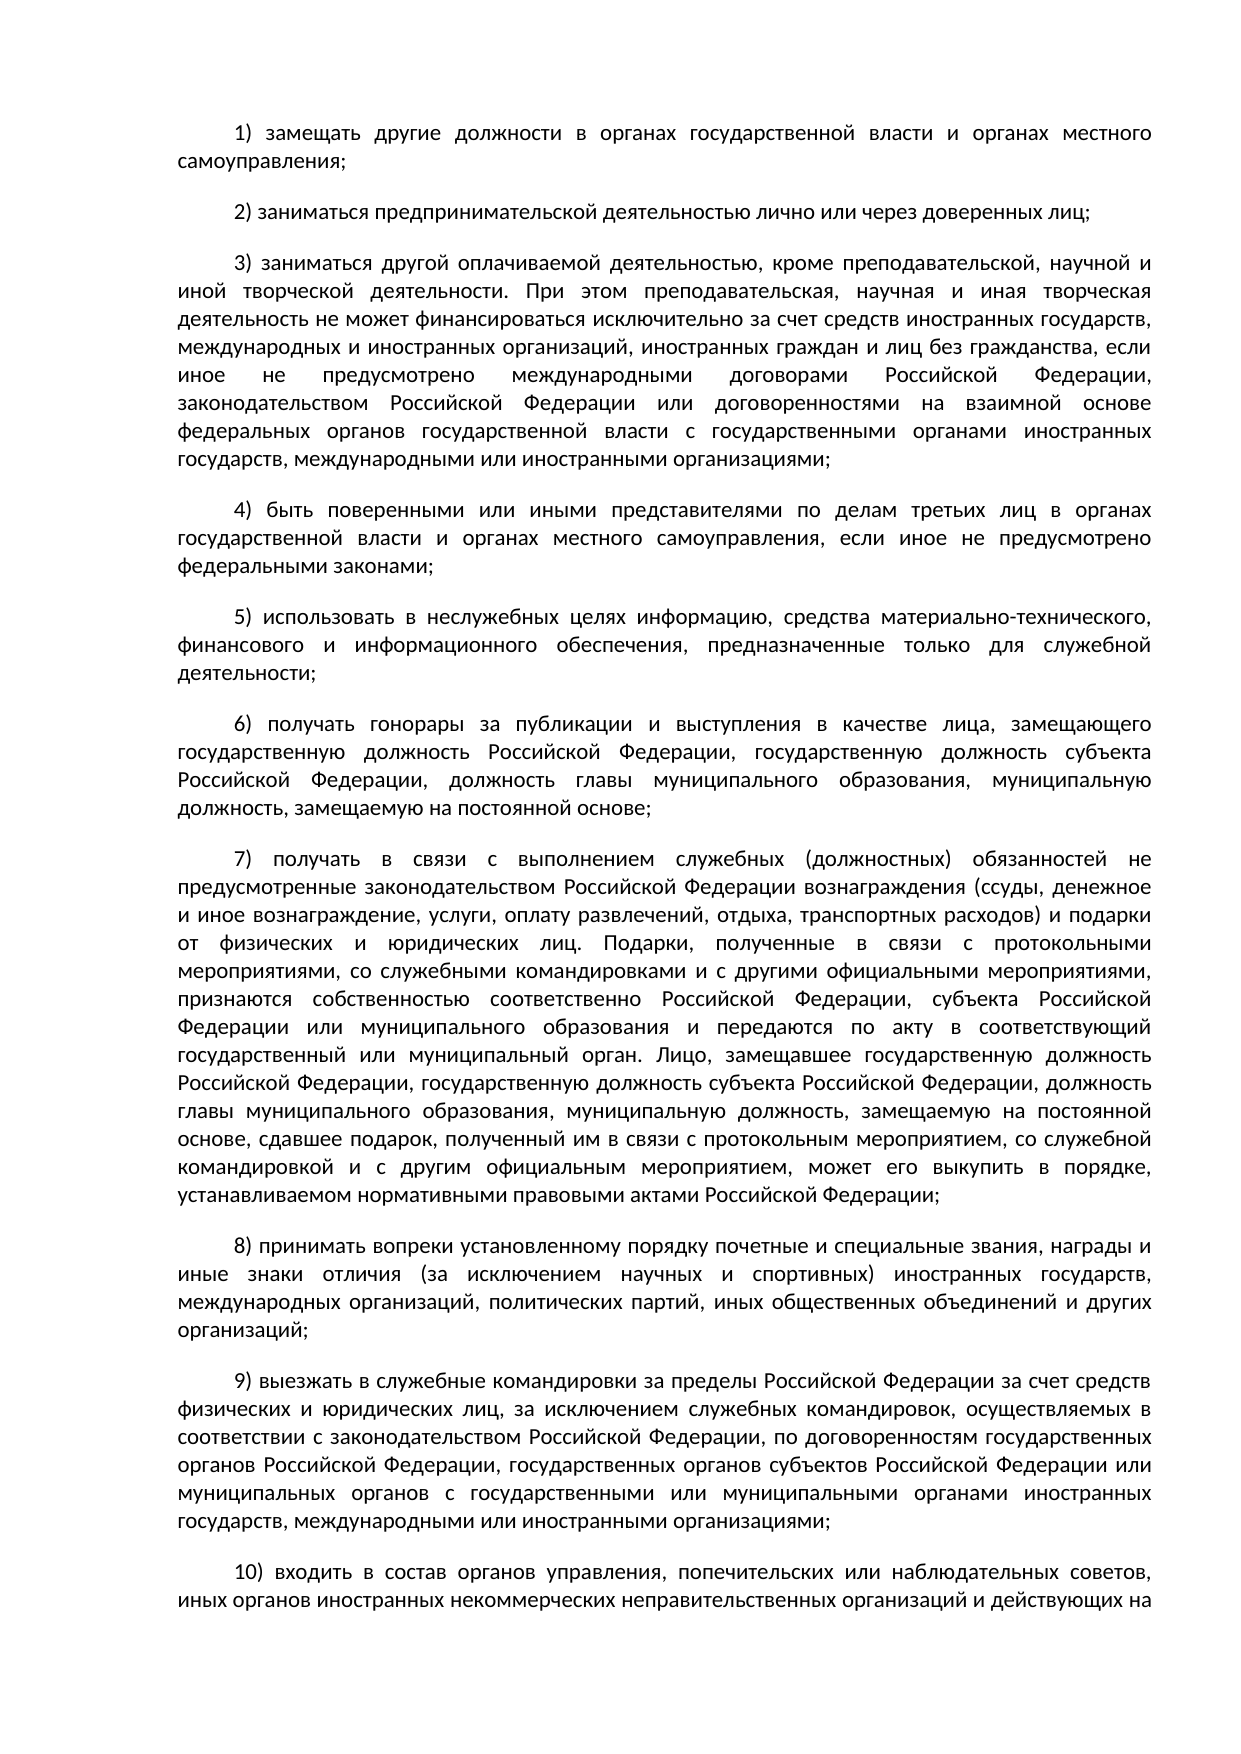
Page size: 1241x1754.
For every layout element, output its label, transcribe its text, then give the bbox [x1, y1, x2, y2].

text 8) принимать вопреки установленному порядку почетные и специальные звания, награды и иные знаки отличия (за исключением научных и спортивных) иностранных государств, международных организаций, политических партий, иных общественных объединений и других организаций; [177, 1231, 1152, 1343]
text 7) получать в связи с выполнением служебных (должностных) обязанностей не предусмотренные законодательством Российской Федерации вознаграждения (ссуды, денежное и иное вознаграждение, услуги, оплату развлечений, отдыха, транспортных расходов) и подарки от физических и юридических лиц. Подарки, полученные в связи с протокольными мероприятиями, со служебными командировками и с другими официальными мероприятиями, признаются собственностью соответственно Российской Федерации, субъекта Российской Федерации или муниципального образования и передаются по акту в соответствующий государственный или муниципальный орган. Лицо, замещавшее государственную должность Российской Федерации, государственную должность субъекта Российской Федерации, должность главы муниципального образования, муниципальную должность, замещаемую на постоянной основе, сдавшее подарок, полученный им в связи с протокольным мероприятием, со служебной командировкой и с другим официальным мероприятием, может его выкупить в порядке, устанавливаемом нормативными правовыми актами Российской Федерации; [177, 844, 1152, 1208]
text 6) получать гонорары за публикации и выступления в качестве лица, замещающего государственную должность Российской Федерации, государственную должность субъекта Российской Федерации, должность главы муниципального образования, муниципальную должность, замещаемую на постоянной основе; [177, 709, 1152, 821]
text 4) быть поверенными или иными представителями по делам третьих лиц в органах государственной власти и органах местного самоуправления, если иное не предусмотрено федеральными законами; [177, 495, 1152, 579]
text 3) заниматься другой оплачиваемой деятельностью, кроме преподавательской, научной и иной творческой деятельности. При этом преподавательская, научная и иная творческая деятельность не может финансироваться исключительно за счет средств иностранных государств, международных и иностранных организаций, иностранных граждан и лиц без гражданства, если иное не предусмотрено международными договорами Российской Федерации, законодательством Российской Федерации или договоренностями на взаимной основе федеральных органов государственной власти с государственными органами иностранных государств, международными или иностранными организациями; [177, 248, 1152, 472]
text 5) использовать в неслужебных целях информацию, средства материально-технического, финансового и информационного обеспечения, предназначенные только для служебной деятельности; [177, 602, 1152, 686]
text 2) заниматься предпринимательской деятельностью лично или через доверенных лиц; [177, 197, 1152, 225]
text 9) выезжать в служебные командировки за пределы Российской Федерации за счет средств физических и юридических лиц, за исключением служебных командировок, осуществляемых в соответствии с законодательством Российской Федерации, по договоренностям государственных органов Российской Федерации, государственных органов субъектов Российской Федерации или муниципальных органов с государственными или муниципальными органами иностранных государств, международными или иностранными организациями; [177, 1366, 1152, 1534]
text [177, 1557, 1152, 1613]
text 1) замещать другие должности в органах государственной власти и органах местного самоуправления; [177, 118, 1152, 174]
